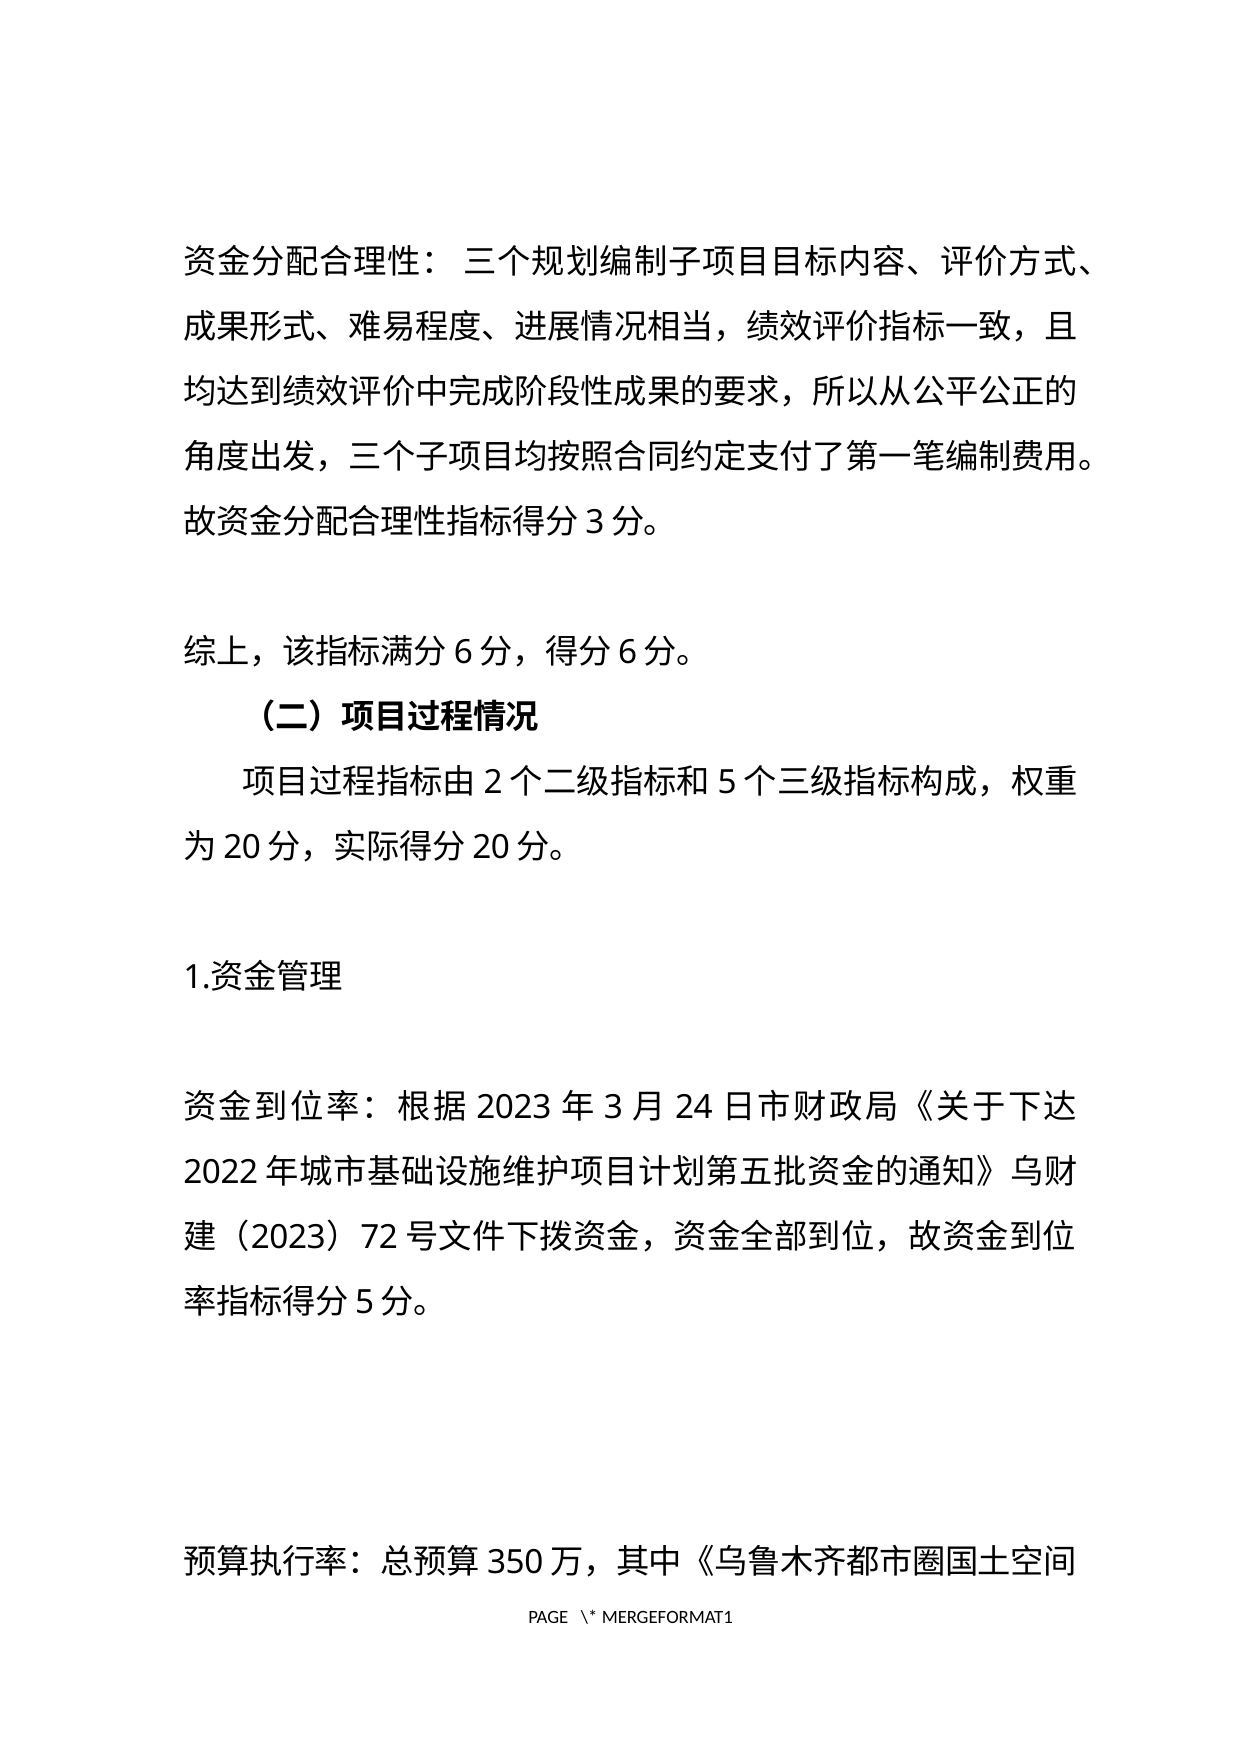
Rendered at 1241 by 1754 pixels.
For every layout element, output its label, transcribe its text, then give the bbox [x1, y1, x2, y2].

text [183, 747, 1078, 1592]
text （二）项目过程情况 [183, 682, 1078, 747]
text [183, 162, 1078, 682]
